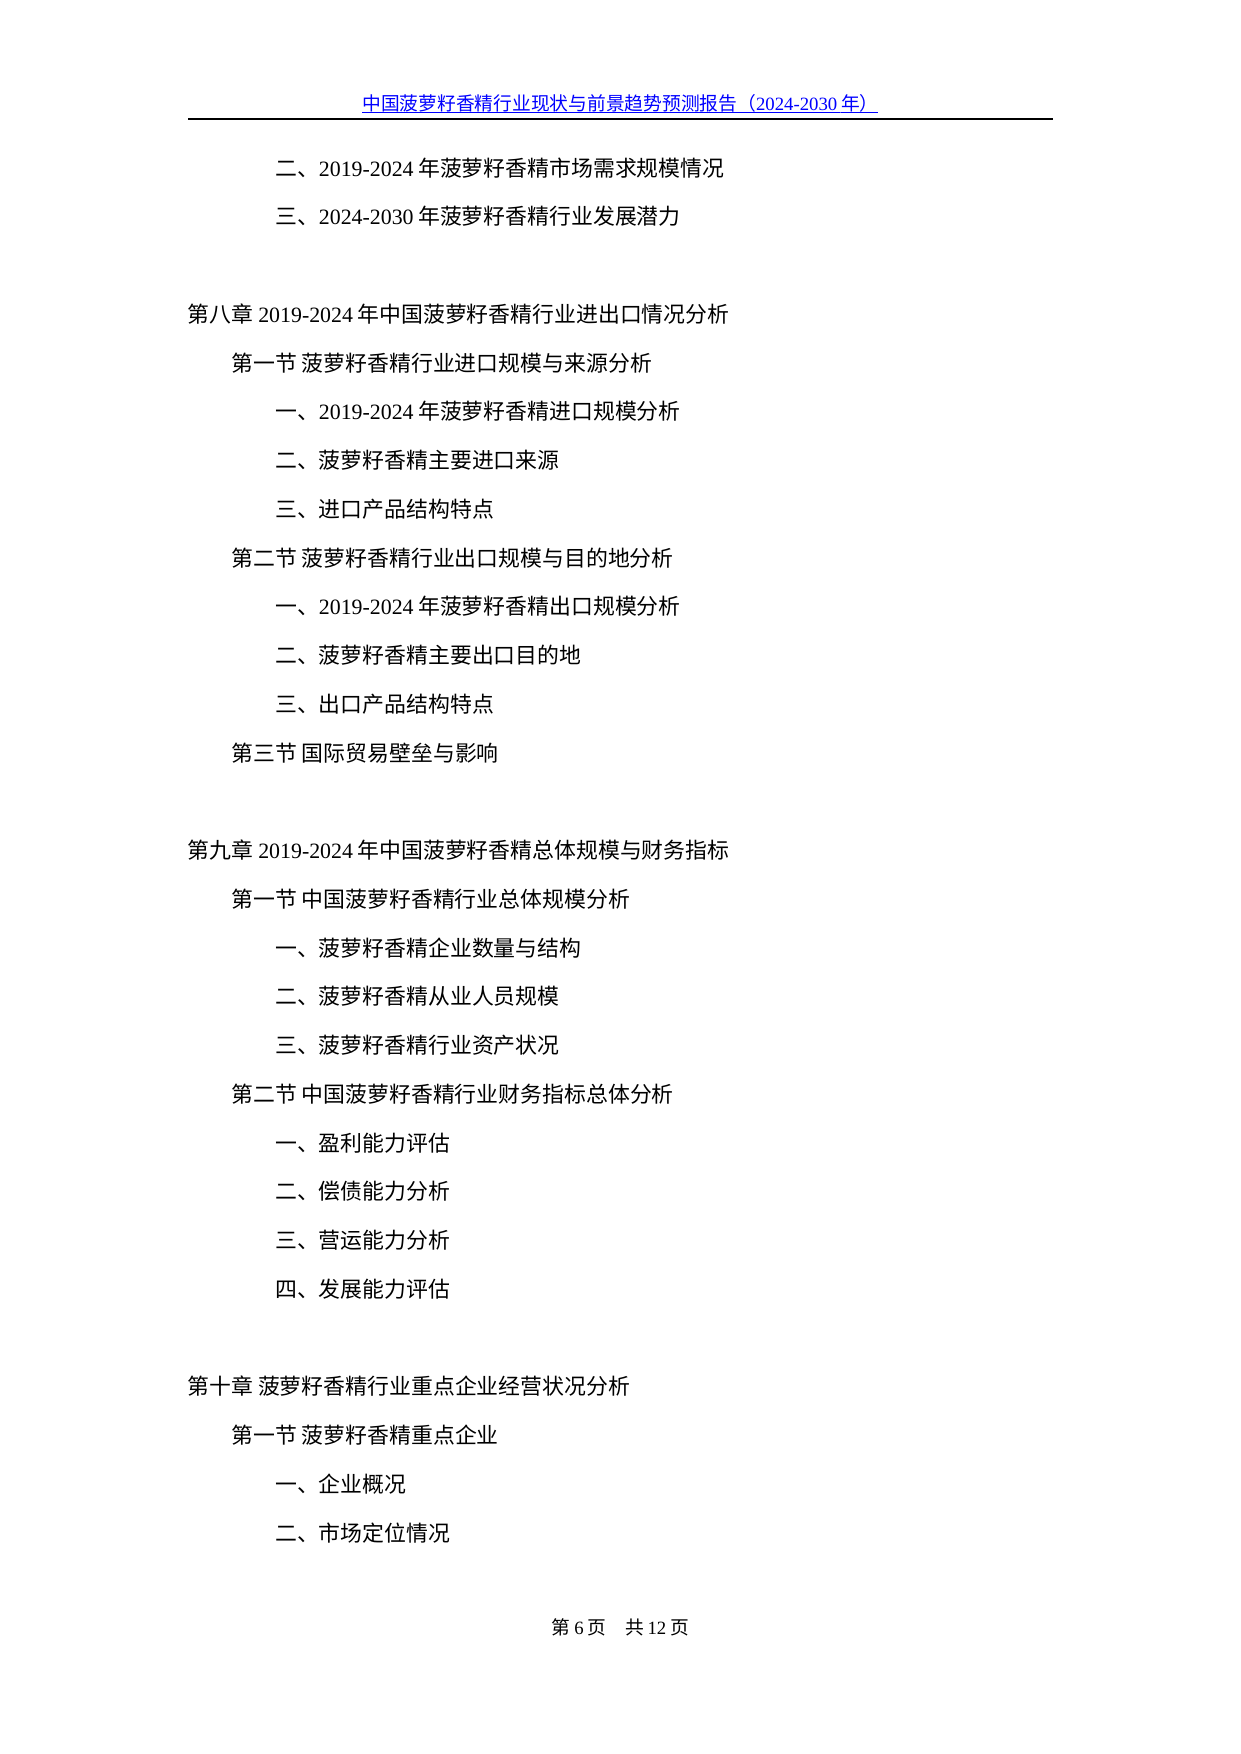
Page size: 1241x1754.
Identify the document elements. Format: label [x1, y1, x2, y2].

text [187, 150, 1053, 1548]
